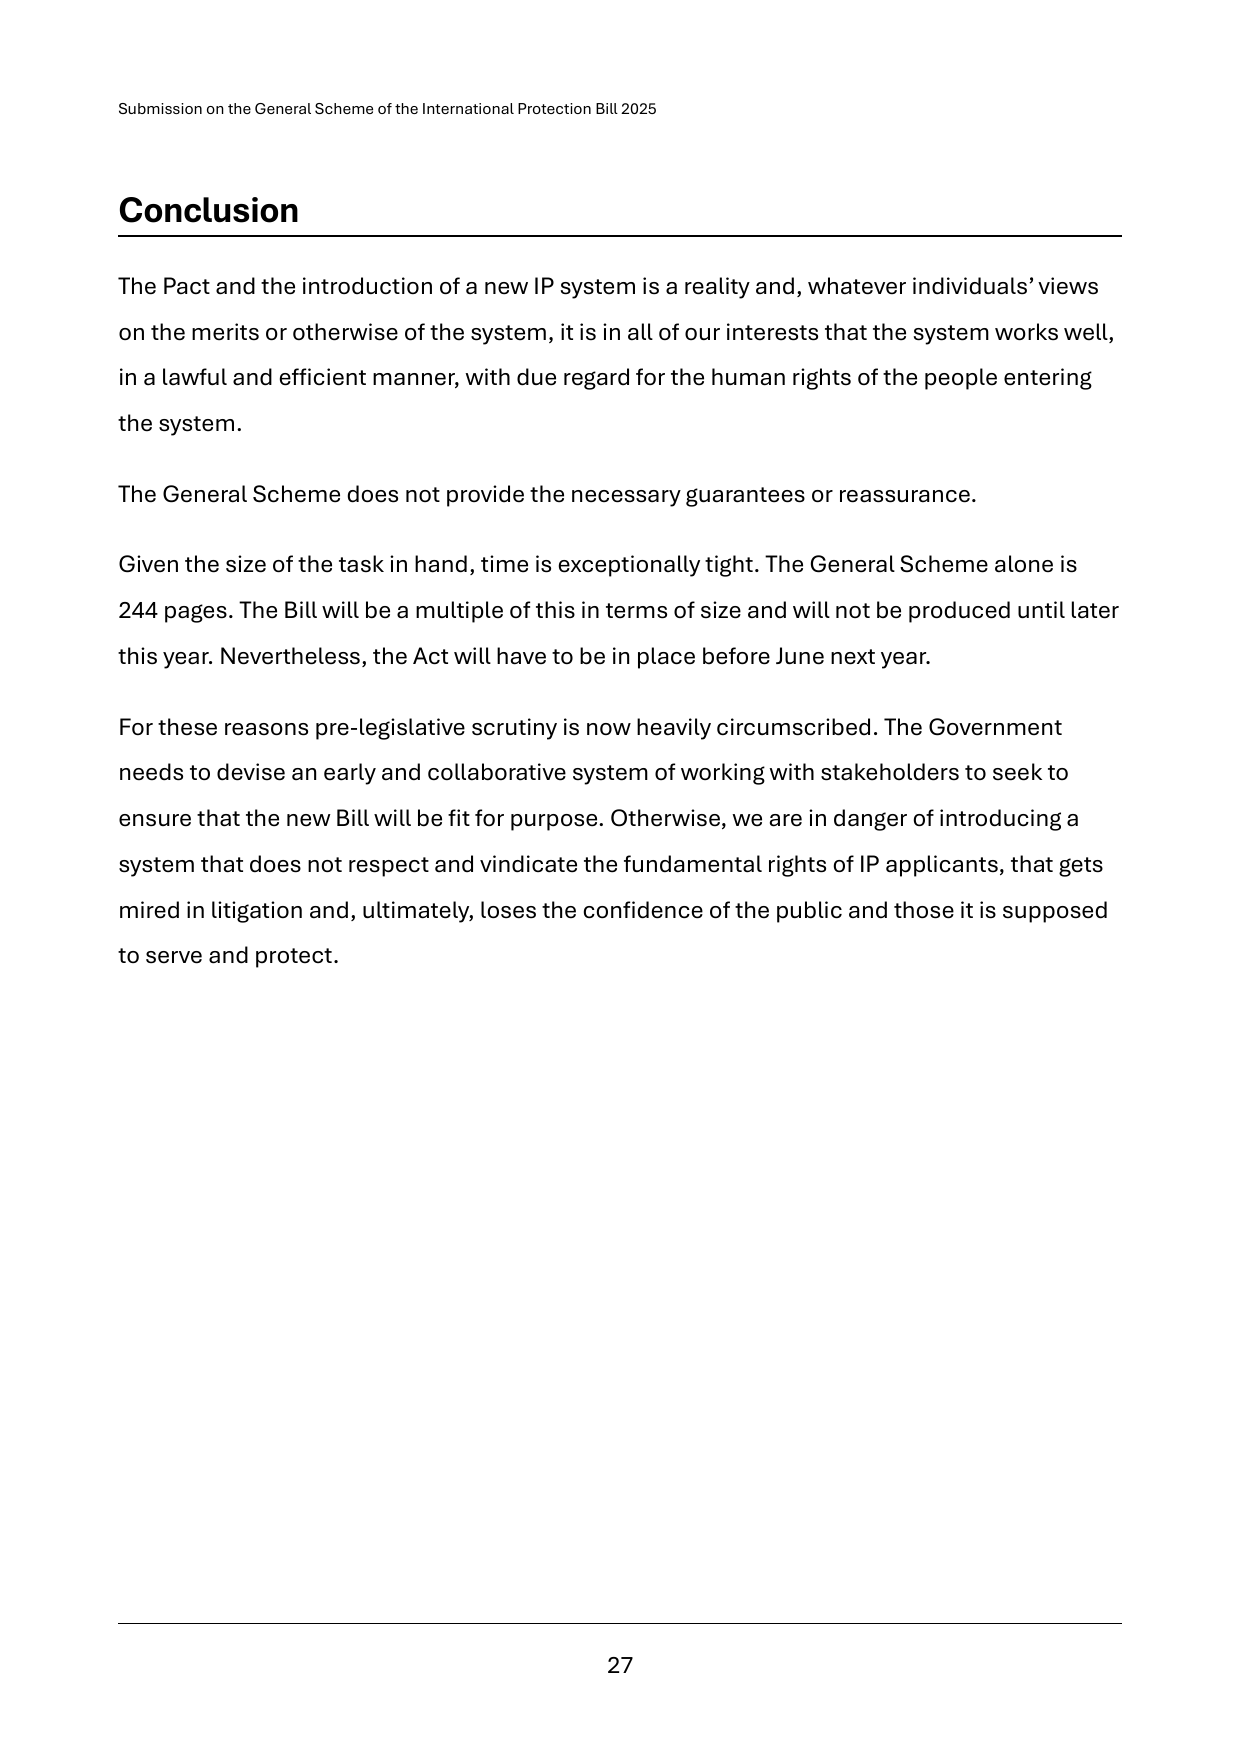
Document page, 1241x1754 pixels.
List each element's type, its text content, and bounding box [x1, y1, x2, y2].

text The General Scheme does not provide the necessary guarantees or reassurance. [118, 479, 1122, 509]
text Given the size of the task in hand, time is exceptionally tight. The General Scheme alone is 244 pages. The Bill will be a multiple of this in terms of size and will not be produced until later this year. Nevertheless, the Act will have to be in place before June next year. [118, 549, 1122, 671]
subtitle Conclusion [118, 187, 1122, 235]
text The Pact and the introduction of a new IP system is a reality and, whatever individuals’ views on the merits or otherwise of the system, it is in all of our interests that the system works well, in a lawful and efficient manner, with due regard for the human rights of the people entering the system. [118, 271, 1122, 438]
text For these reasons pre-legislative scrutiny is now heavily circumscribed. The Government needs to devise an early and collaborative system of working with stakeholders to seek to ensure that the new Bill will be fit for purpose. Otherwise, we are in danger of introducing a system that does not respect and vindicate the fundamental rights of IP applicants, that gets mired in litigation and, ultimately, loses the confidence of the public and those it is supposed to serve and protect. [118, 712, 1122, 971]
